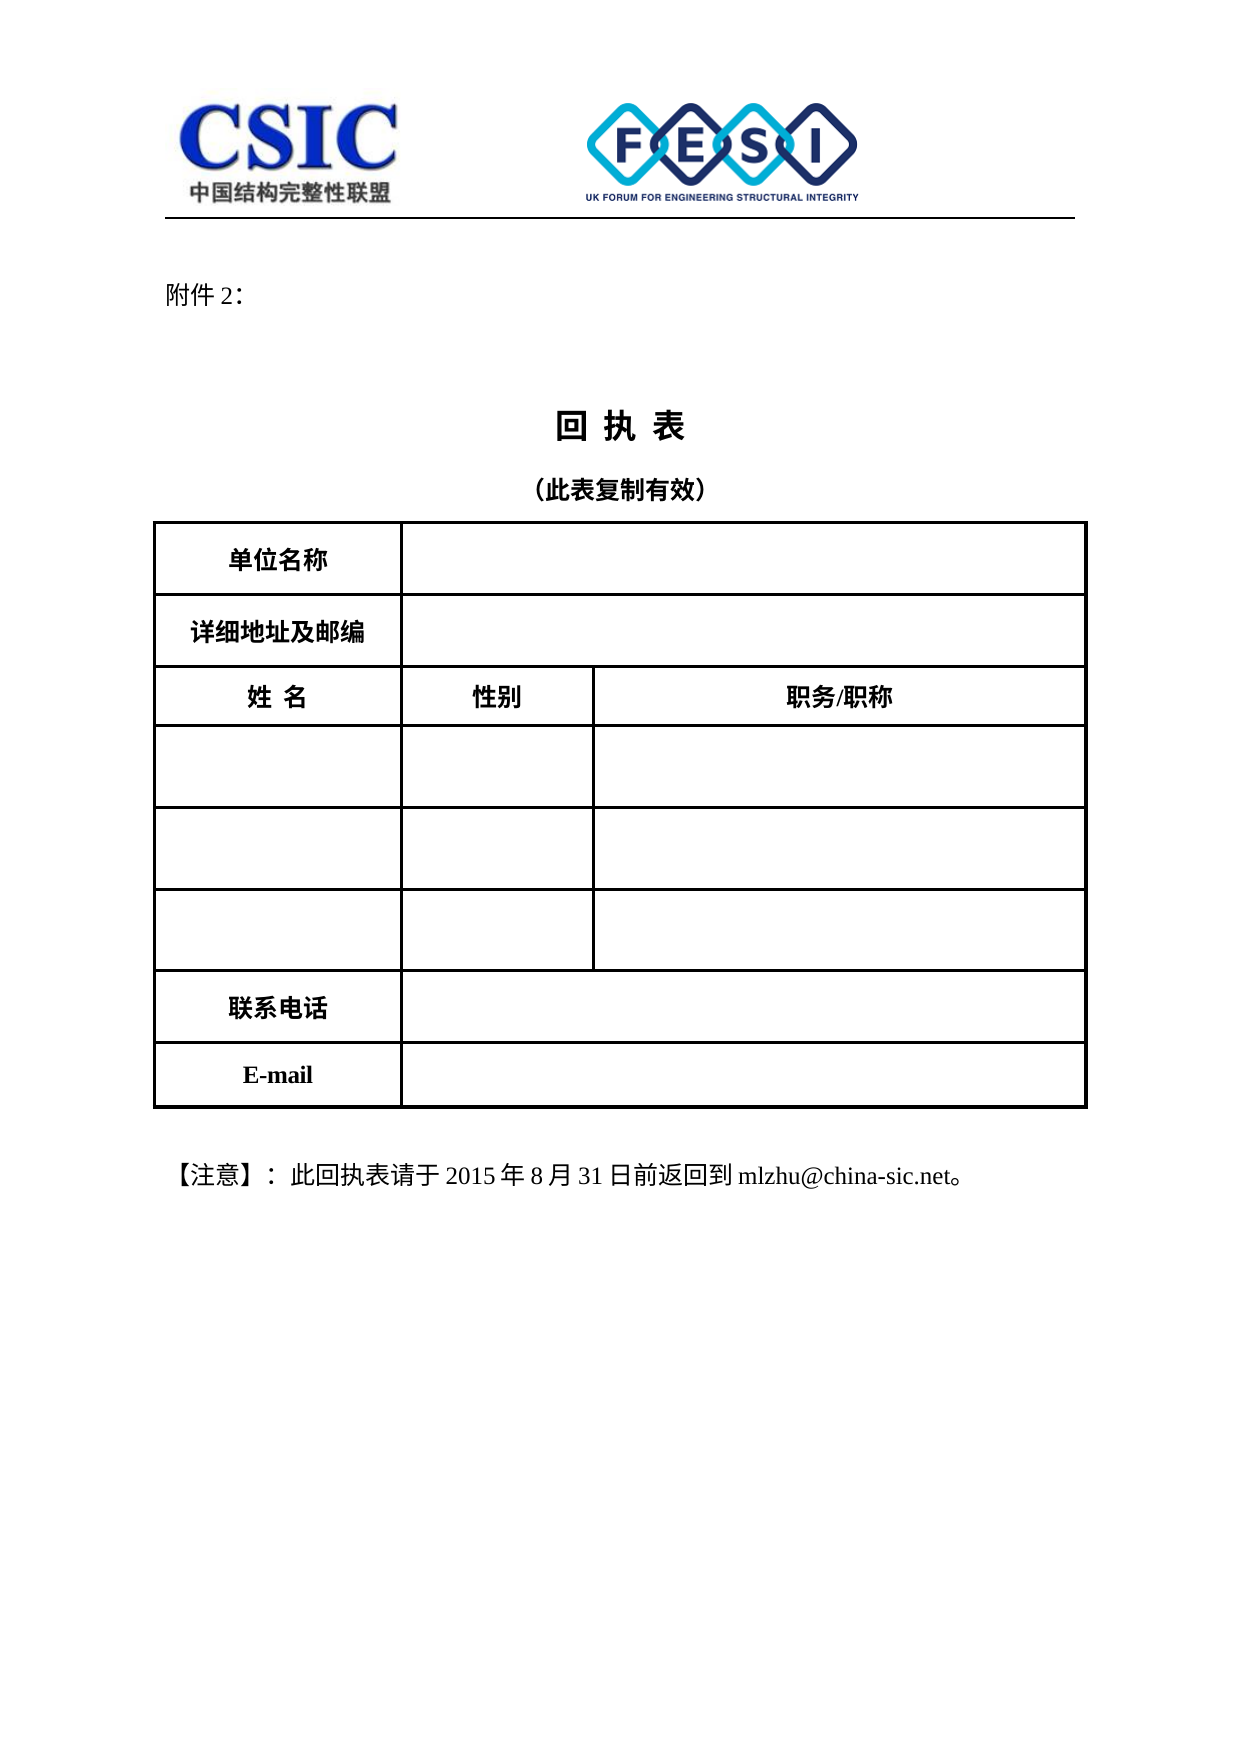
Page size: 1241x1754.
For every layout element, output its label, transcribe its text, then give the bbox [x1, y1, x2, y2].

table_header 单位名称 [156, 524, 400, 593]
text （此表复制有效） [165, 456, 1075, 521]
table_cell 性别 [403, 668, 592, 724]
table_cell [403, 1044, 1084, 1105]
table_cell [595, 727, 1084, 806]
text 附件2： [165, 261, 1075, 326]
table_cell 职务/职称 [595, 668, 1084, 724]
table_cell [403, 972, 1084, 1041]
table_cell 姓 名 [156, 668, 400, 724]
picture [165, 88, 410, 215]
table_cell 详细地址及邮编 [156, 596, 400, 665]
table_cell [156, 809, 400, 887]
table_cell [156, 891, 400, 969]
text 【注意】：此回执表请于2015年8月31日前返回到mlzhu@china-sic.net。 [165, 1141, 1077, 1206]
table_cell [403, 809, 592, 887]
picture [574, 90, 871, 215]
table_cell [595, 809, 1084, 887]
table_cell E-mail [156, 1044, 400, 1105]
table_cell [403, 891, 592, 969]
text 回 执 表 [165, 391, 1075, 456]
table_cell [595, 891, 1084, 969]
table_cell [403, 727, 592, 806]
table_cell [156, 727, 400, 806]
table_header [403, 524, 1084, 593]
table_cell 联系电话 [156, 972, 400, 1041]
table_cell [403, 596, 1084, 665]
